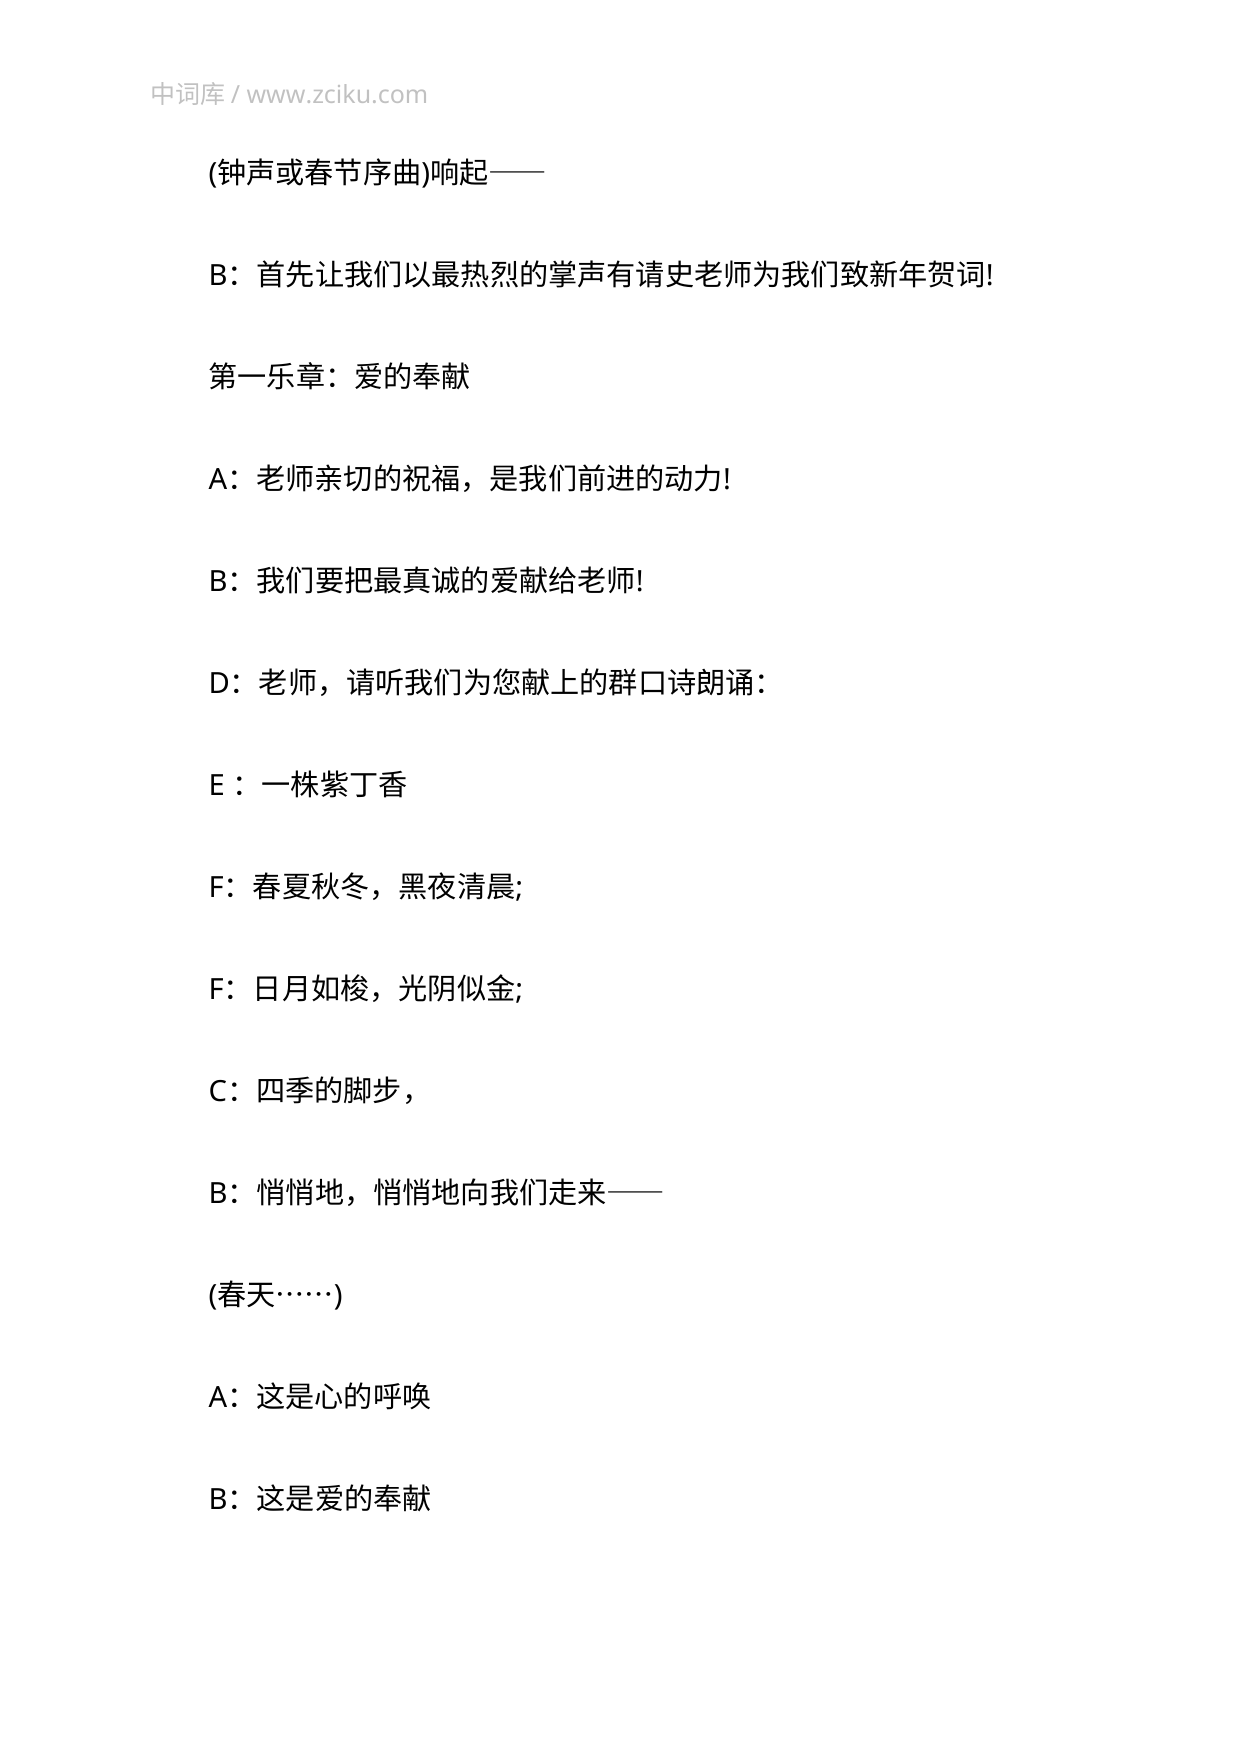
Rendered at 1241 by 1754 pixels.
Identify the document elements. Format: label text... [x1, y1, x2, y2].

text (钟声或春节序曲)响起—— [150, 150, 1090, 192]
text 第一乐章：爱的奉献 [150, 354, 1090, 396]
text A：这是心的呼唤 [150, 1373, 1090, 1416]
text B：我们要把最真诚的爱献给老师! [150, 558, 1090, 600]
text (春天……) [150, 1272, 1090, 1314]
text F：春夏秋冬，黑夜清晨; [150, 864, 1090, 906]
text F：日月如梭，光阴似金; [150, 966, 1090, 1008]
text E ：一株紫丁香 [150, 762, 1090, 804]
text B：首先让我们以最热烈的掌声有请史老师为我们致新年贺词! [150, 252, 1090, 294]
text B：悄悄地，悄悄地向我们走来—— [150, 1169, 1090, 1212]
text B：这是爱的奉献 [150, 1476, 1090, 1518]
text C：四季的脚步， [150, 1068, 1090, 1110]
text A：老师亲切的祝福，是我们前进的动力! [150, 456, 1090, 498]
text D：老师，请听我们为您献上的群口诗朗诵： [150, 660, 1090, 702]
